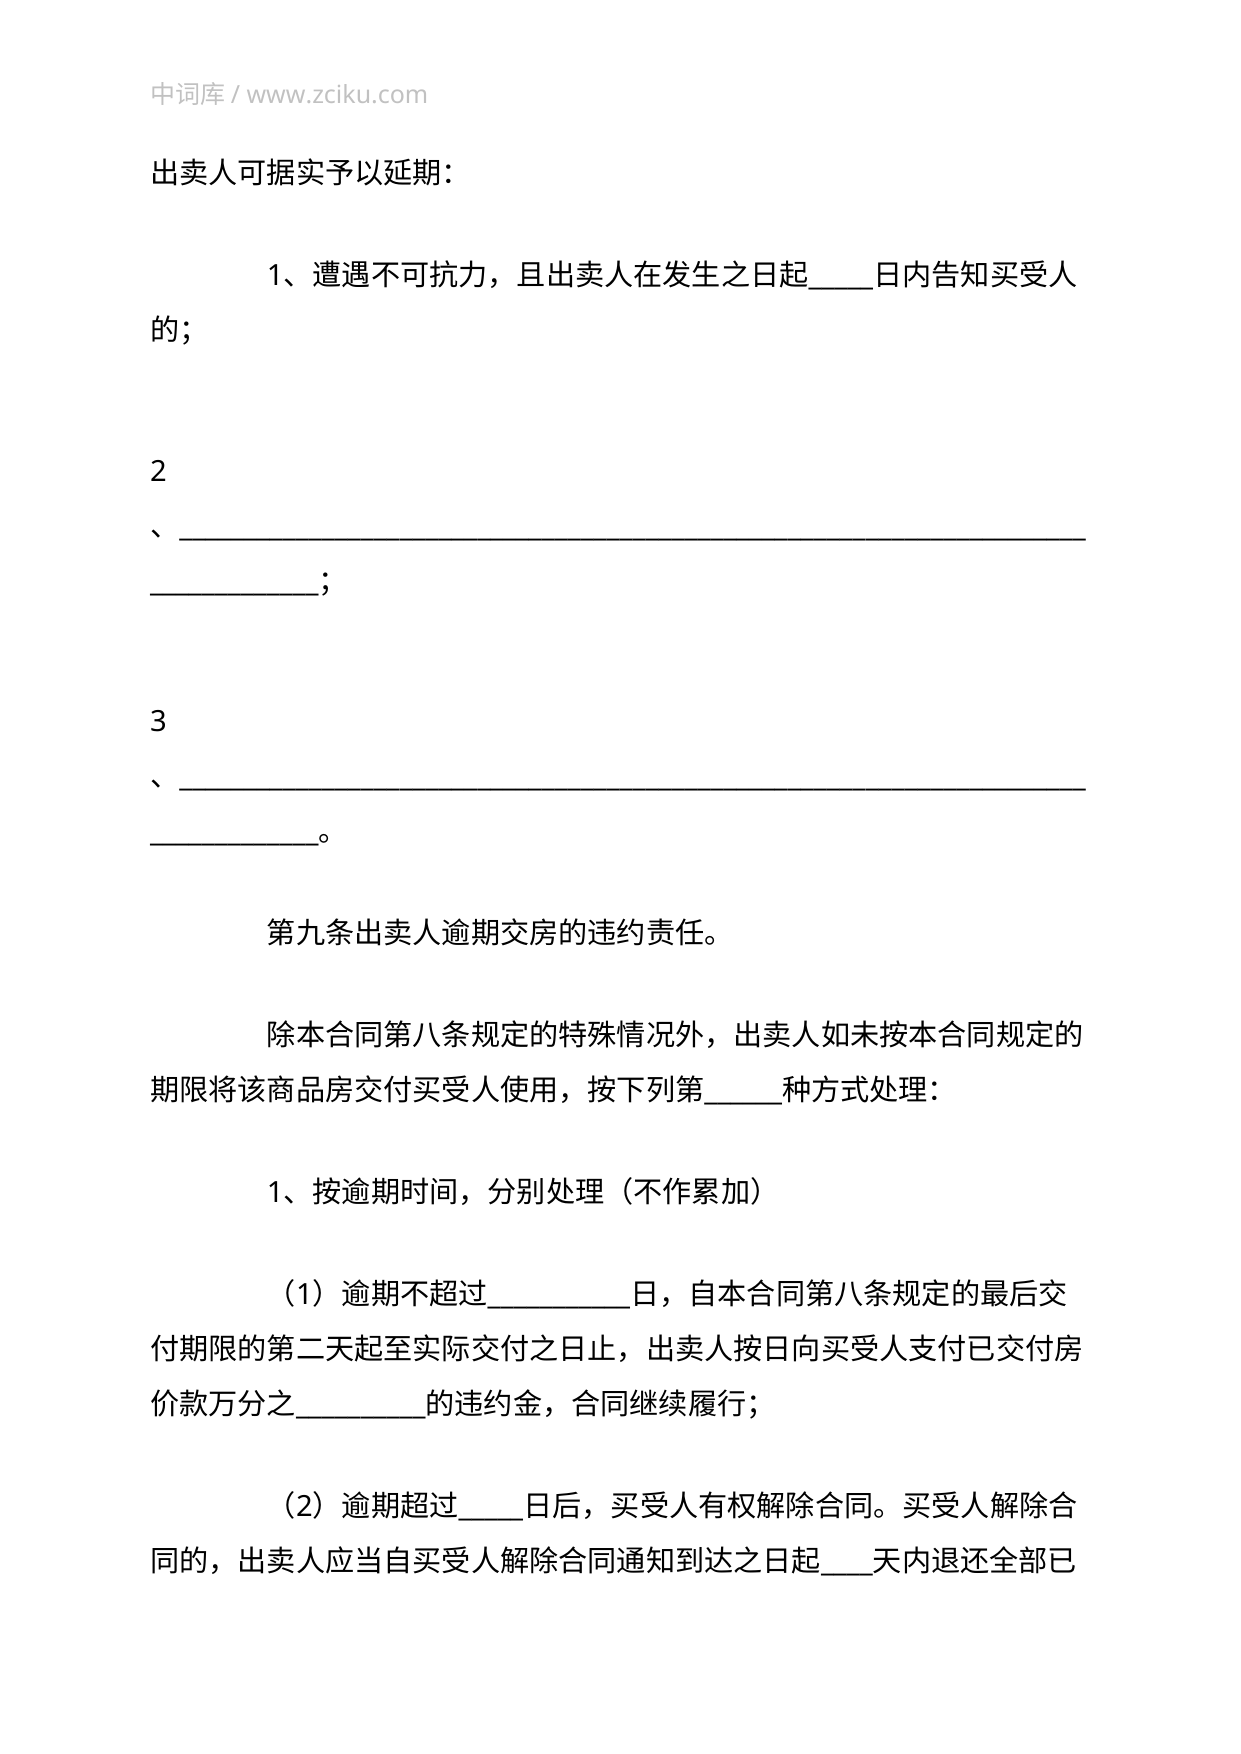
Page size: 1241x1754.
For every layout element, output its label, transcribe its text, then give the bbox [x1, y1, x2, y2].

text 除本合同第八条规定的特殊情况外，出卖人如未按本合同规定的期限将该商品房交付买受人使用，按下列第______种方式处理： [150, 1012, 1090, 1109]
text 1、按逾期时间，分别处理（不作累加） [150, 1168, 1090, 1211]
text 3、___________________________________________________________________________________。 [150, 659, 1090, 850]
text 第九条出卖人逾期交房的违约责任。 [150, 910, 1090, 952]
text （1）逾期不超过___________日，自本合同第八条规定的最后交付期限的第二天起至实际交付之日止，出卖人按日向买受人支付已交付房价款万分之__________的违约金，合同继续履行； [150, 1270, 1090, 1423]
text 2、___________________________________________________________________________________； [150, 408, 1090, 599]
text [150, 150, 1090, 192]
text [150, 1482, 1090, 1580]
text 1、遭遇不可抗力，且出卖人在发生之日起_____日内告知买受人的； [150, 252, 1090, 349]
